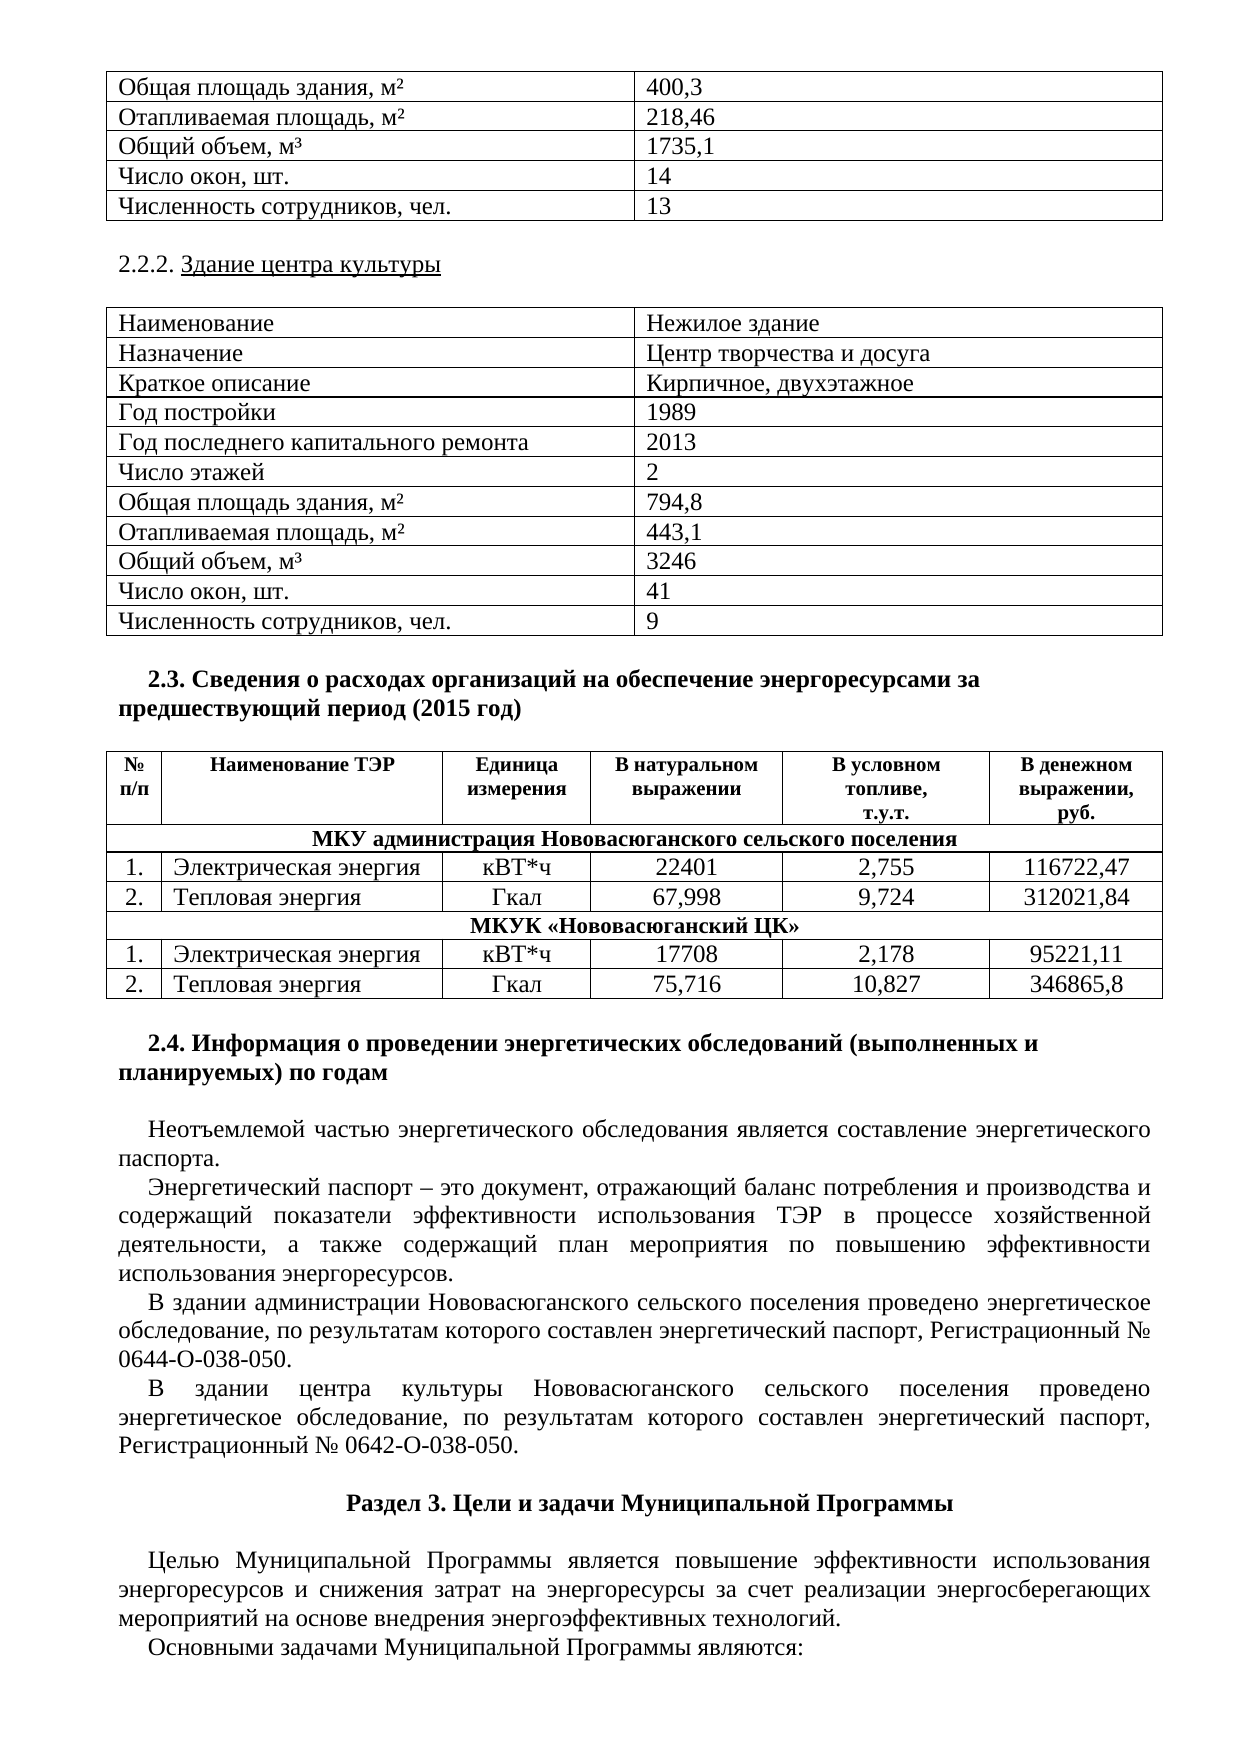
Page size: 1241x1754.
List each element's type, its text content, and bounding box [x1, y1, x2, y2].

table_cell Кирпичное, двухэтажное [635, 368, 1162, 396]
text Целью Муниципальной Программы является повышение эффективности использования энергоресурсов и снижения затрат на энергоресурсы за счет реализации энергосберегающих мероприятий на основе внедрения энергоэффективных технологий. [118, 1545, 1152, 1632]
table_cell 13 [635, 191, 1162, 220]
table_cell 1989 [635, 398, 1162, 426]
table_cell 9 [635, 606, 1162, 635]
table_cell 1. [107, 940, 161, 968]
table_cell Год постройки [107, 398, 634, 426]
table_cell 1. [107, 853, 161, 881]
text Раздел 3. Цели и задачи Муниципальной Программы [118, 1488, 1152, 1517]
text 2.2.2. Здание центра культуры [118, 249, 1152, 278]
table_cell Год последнего капитального ремонта [107, 427, 634, 456]
table_cell Электрическая энергия [162, 940, 442, 968]
text Основными задачами Муниципальной Программы являются: [118, 1632, 1152, 1660]
table_cell 14 [635, 161, 1162, 190]
table_cell 312021,84 [990, 882, 1162, 911]
table_header Единица измерения [443, 752, 590, 824]
table_cell Тепловая энергия [162, 969, 442, 998]
table_cell кВТ*ч [443, 940, 590, 968]
table_cell 400,3 [635, 72, 1162, 101]
text В здании центра культуры Нововасюганского сельского поселения проведено энергетическое обследование, по результатам которого составлен энергетический паспорт, Регистрационный № 0642-О-038-050. [118, 1373, 1152, 1459]
table_cell кВТ*ч [443, 853, 590, 881]
table_cell 2,755 [783, 853, 989, 881]
text 2.4. Информация о проведении энергетических обследований (выполненных и планируемых) по годам [118, 1028, 1152, 1085]
table_header В натуральном выражении [591, 752, 782, 824]
table_header В условном топливе, т.у.т. [783, 752, 989, 824]
table_cell Общая площадь здания, м² [107, 487, 634, 516]
table_cell 3246 [635, 546, 1162, 575]
table_header Наименование [107, 308, 634, 337]
table_header Наименование ТЭР [162, 752, 442, 824]
table_cell Гкал [443, 882, 590, 911]
text 2.3. Сведения о расходах организаций на обеспечение энергоресурсами за предшествующий период (2015 год) [118, 664, 1152, 722]
table_cell 218,46 [635, 102, 1162, 130]
table_cell Центр творчества и досуга [635, 338, 1162, 367]
table_header Нежилое здание [635, 308, 1162, 337]
table_cell 2. [107, 969, 161, 998]
table_cell Отапливаемая площадь, м² [107, 517, 634, 545]
table_cell 2. [107, 882, 161, 911]
table_cell 346865,8 [990, 969, 1162, 998]
table_cell Тепловая энергия [162, 882, 442, 911]
table_cell Число окон, шт. [107, 161, 634, 190]
table_cell Краткое описание [107, 368, 634, 396]
table_cell 17708 [591, 940, 782, 968]
table_cell МКУК «Нововасюганский ЦК» [107, 912, 1162, 938]
table_cell Общий объем, м³ [107, 546, 634, 575]
table_cell 67,998 [591, 882, 782, 911]
table_cell Численность сотрудников, чел. [107, 606, 634, 635]
table_cell Назначение [107, 338, 634, 367]
table_cell МКУ администрация Нововасюганского сельского поселения [107, 825, 1162, 851]
table_cell 41 [635, 576, 1162, 605]
table_cell 2,178 [783, 940, 989, 968]
table_cell 2 [635, 457, 1162, 486]
table_cell Число окон, шт. [107, 576, 634, 605]
table_cell Гкал [443, 969, 590, 998]
table_cell Электрическая энергия [162, 853, 442, 881]
table_cell 22401 [591, 853, 782, 881]
table_cell 10,827 [783, 969, 989, 998]
text В здании администрации Нововасюганского сельского поселения проведено энергетическое обследование, по результатам которого составлен энергетический паспорт, Регистрационный № 0644-О-038-050. [118, 1287, 1152, 1373]
table_cell Число этажей [107, 457, 634, 486]
table_header В денежном выражении, руб. [990, 752, 1162, 824]
table_cell 95221,11 [990, 940, 1162, 968]
table_cell 794,8 [635, 487, 1162, 516]
table_cell 75,716 [591, 969, 782, 998]
table_cell Общий объем, м³ [107, 131, 634, 160]
table_header № п/п [107, 752, 161, 824]
table_cell Общая площадь здания, м² [107, 72, 634, 101]
table_cell 116722,47 [990, 853, 1162, 881]
table_cell Численность сотрудников, чел. [107, 191, 634, 220]
table_cell Отапливаемая площадь, м² [107, 102, 634, 130]
table_cell 1735,1 [635, 131, 1162, 160]
text Энергетический паспорт – это документ, отражающий баланс потребления и производства и содержащий показатели эффективности использования ТЭР в процессе хозяйственной деятельности, а также содержащий план мероприятия по повышению эффективности использования энергоресурсов. [118, 1172, 1152, 1287]
text Неотъемлемой частью энергетического обследования является составление энергетического паспорта. [118, 1114, 1152, 1172]
table_cell 2013 [635, 427, 1162, 456]
table_cell 443,1 [635, 517, 1162, 545]
table_cell 9,724 [783, 882, 989, 911]
